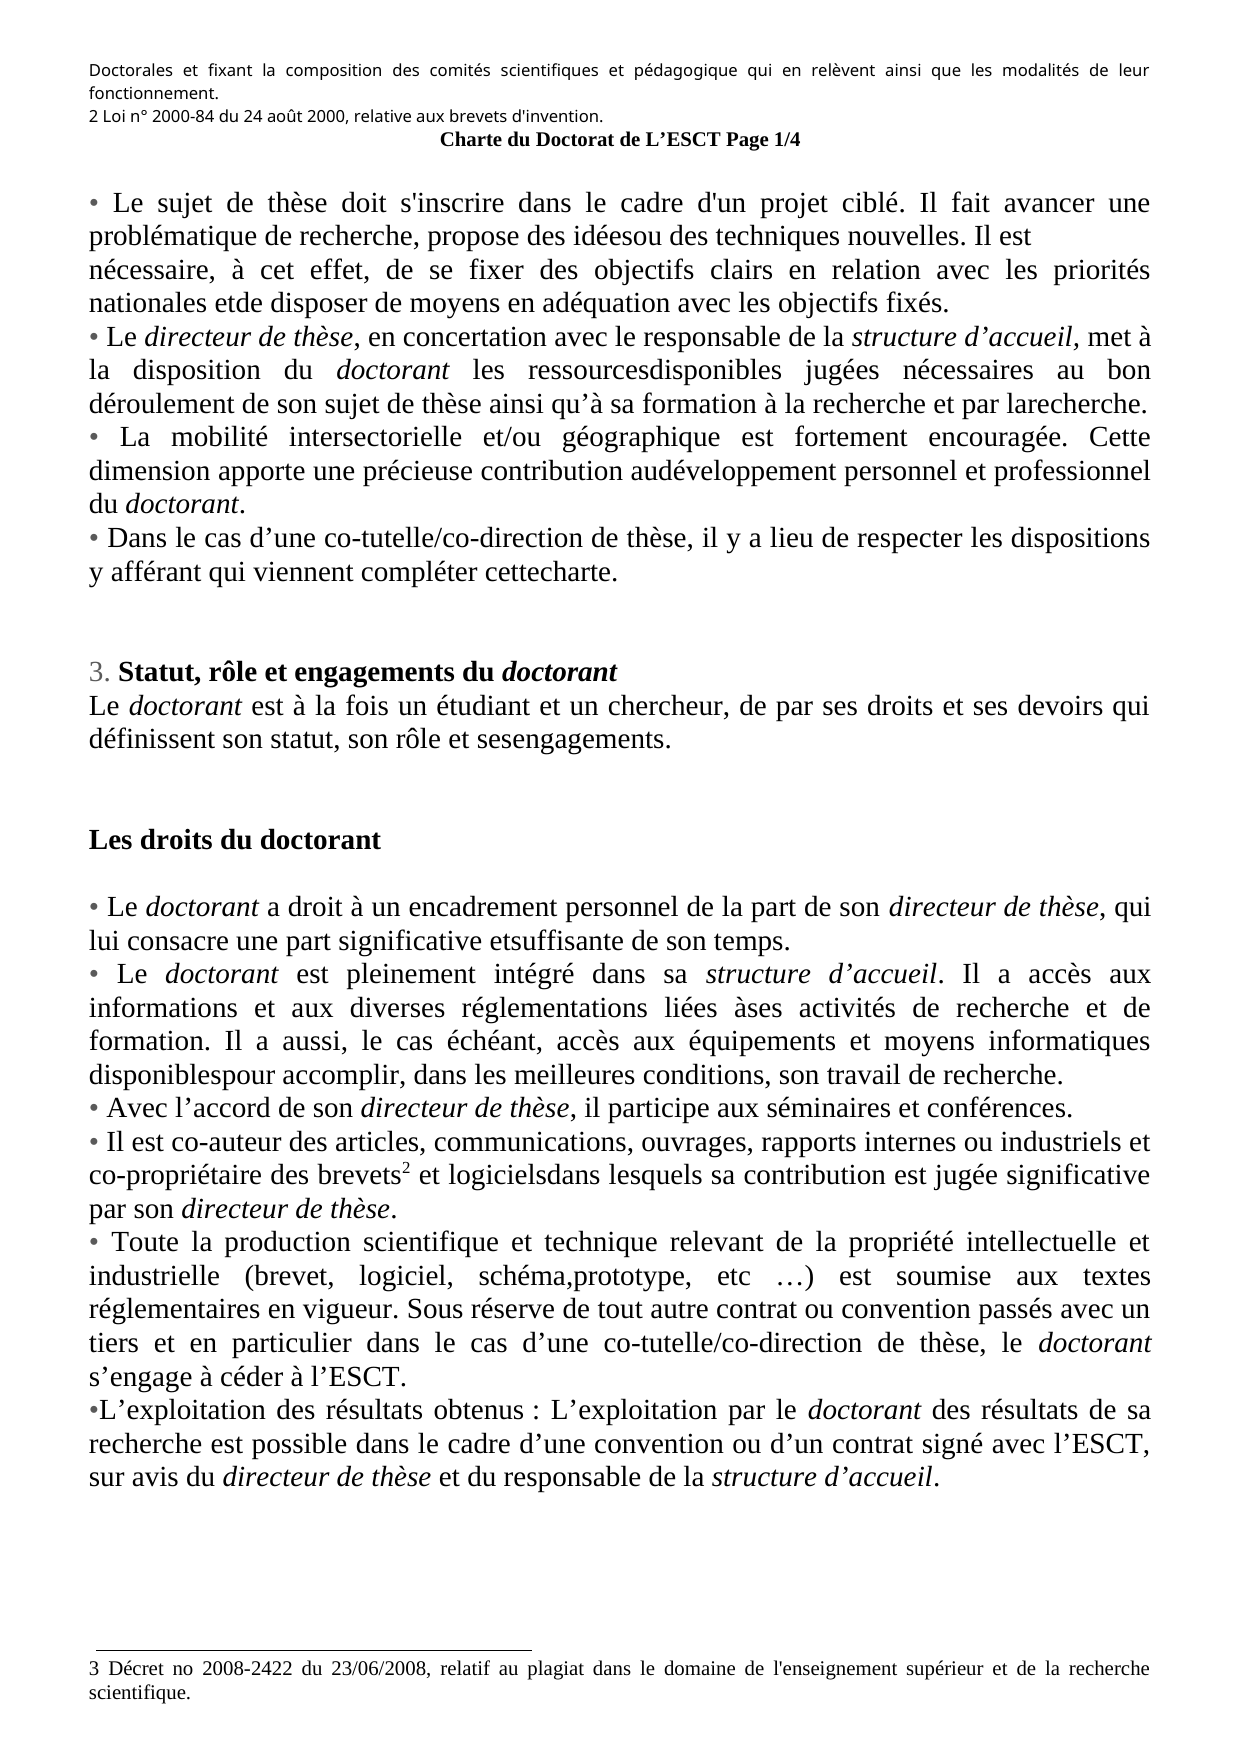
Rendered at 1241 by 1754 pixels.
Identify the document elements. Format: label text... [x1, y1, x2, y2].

text • Toute la production scientifique et technique relevant de la propriété intellectuelle et industrielle (brevet, logiciel, schéma,prototype, etc …) est soumise aux textes réglementaires en vigueur. Sous réserve de tout autre contrat ou convention passés avec un tiers et en particulier dans le cas d’une co-tutelle/co-direction de thèse, le doctorant s’engage à céder à l’ESCT. [89, 1224, 1152, 1392]
text 3 Décret no 2008-2422 du 23/06/2008, relatif au plagiat dans le domaine de l'enseignement supérieur et de la recherche scientifique. [89, 1656, 1152, 1704]
text Le doctorant est à la fois un étudiant et un chercheur, de par ses droits et ses devoirs qui définissent son statut, son rôle et sesengagements. [89, 688, 1152, 755]
text • Le doctorant a droit à un encadrement personnel de la part de son directeur de thèse, qui lui consacre une part significative etsuffisante de son temps. [89, 889, 1152, 956]
text • Le directeur de thèse, en concertation avec le responsable de la structure d’accueil, met à la disposition du doctorant les ressourcesdisponibles jugées nécessaires au bon déroulement de son sujet de thèse ainsi qu’à sa formation à la recherche et par larecherche. [89, 319, 1152, 419]
text •L’exploitation des résultats obtenus : L’exploitation par le doctorant des résultats de sa recherche est possible dans le cadre d’une convention ou d’un contrat signé avec l’ESCT, sur avis du directeur de thèse et du responsable de la structure d’accueil. [89, 1392, 1152, 1493]
text Charte du Doctorat de L’ESCT Page 1/4 [89, 127, 1152, 151]
text 2 Loi n° 2000-84 du 24 août 2000, relative aux brevets d'invention. [89, 104, 1152, 127]
text 3. Statut, rôle et engagements du doctorant [89, 654, 1152, 688]
text Les droits du doctorant [89, 822, 1152, 856]
text • Avec l’accord de son directeur de thèse, il participe aux séminaires et conférences. [89, 1090, 1152, 1124]
text • Dans le cas d’une co-tutelle/co-direction de thèse, il y a lieu de respecter les dispositions y afférant qui viennent compléter cettecharte. [89, 520, 1152, 587]
text • Le sujet de thèse doit s'inscrire dans le cadre d'un projet ciblé. Il fait avancer une problématique de recherche, propose des idéesou des techniques nouvelles. Il est [89, 185, 1152, 252]
text Doctorales et fixant la composition des comités scientifiques et pédagogique qui en relèvent ainsi que les modalités de leur fonctionnement. [89, 59, 1152, 104]
text • Il est co-auteur des articles, communications, ouvrages, rapports internes ou industriels et co-propriétaire des brevets2 et logicielsdans lesquels sa contribution est jugée significative par son directeur de thèse. [89, 1124, 1152, 1224]
text • La mobilité intersectorielle et/ou géographique est fortement encouragée. Cette dimension apporte une précieuse contribution audéveloppement personnel et professionnel du doctorant. [89, 419, 1152, 520]
text • Le doctorant est pleinement intégré dans sa structure d’accueil. Il a accès aux informations et aux diverses réglementations liées àses activités de recherche et de formation. Il a aussi, le cas échéant, accès aux équipements et moyens informatiques disponiblespour accomplir, dans les meilleures conditions, son travail de recherche. [89, 956, 1152, 1090]
text nécessaire, à cet effet, de se fixer des objectifs clairs en relation avec les priorités nationales etde disposer de moyens en adéquation avec les objectifs fixés. [89, 252, 1152, 319]
